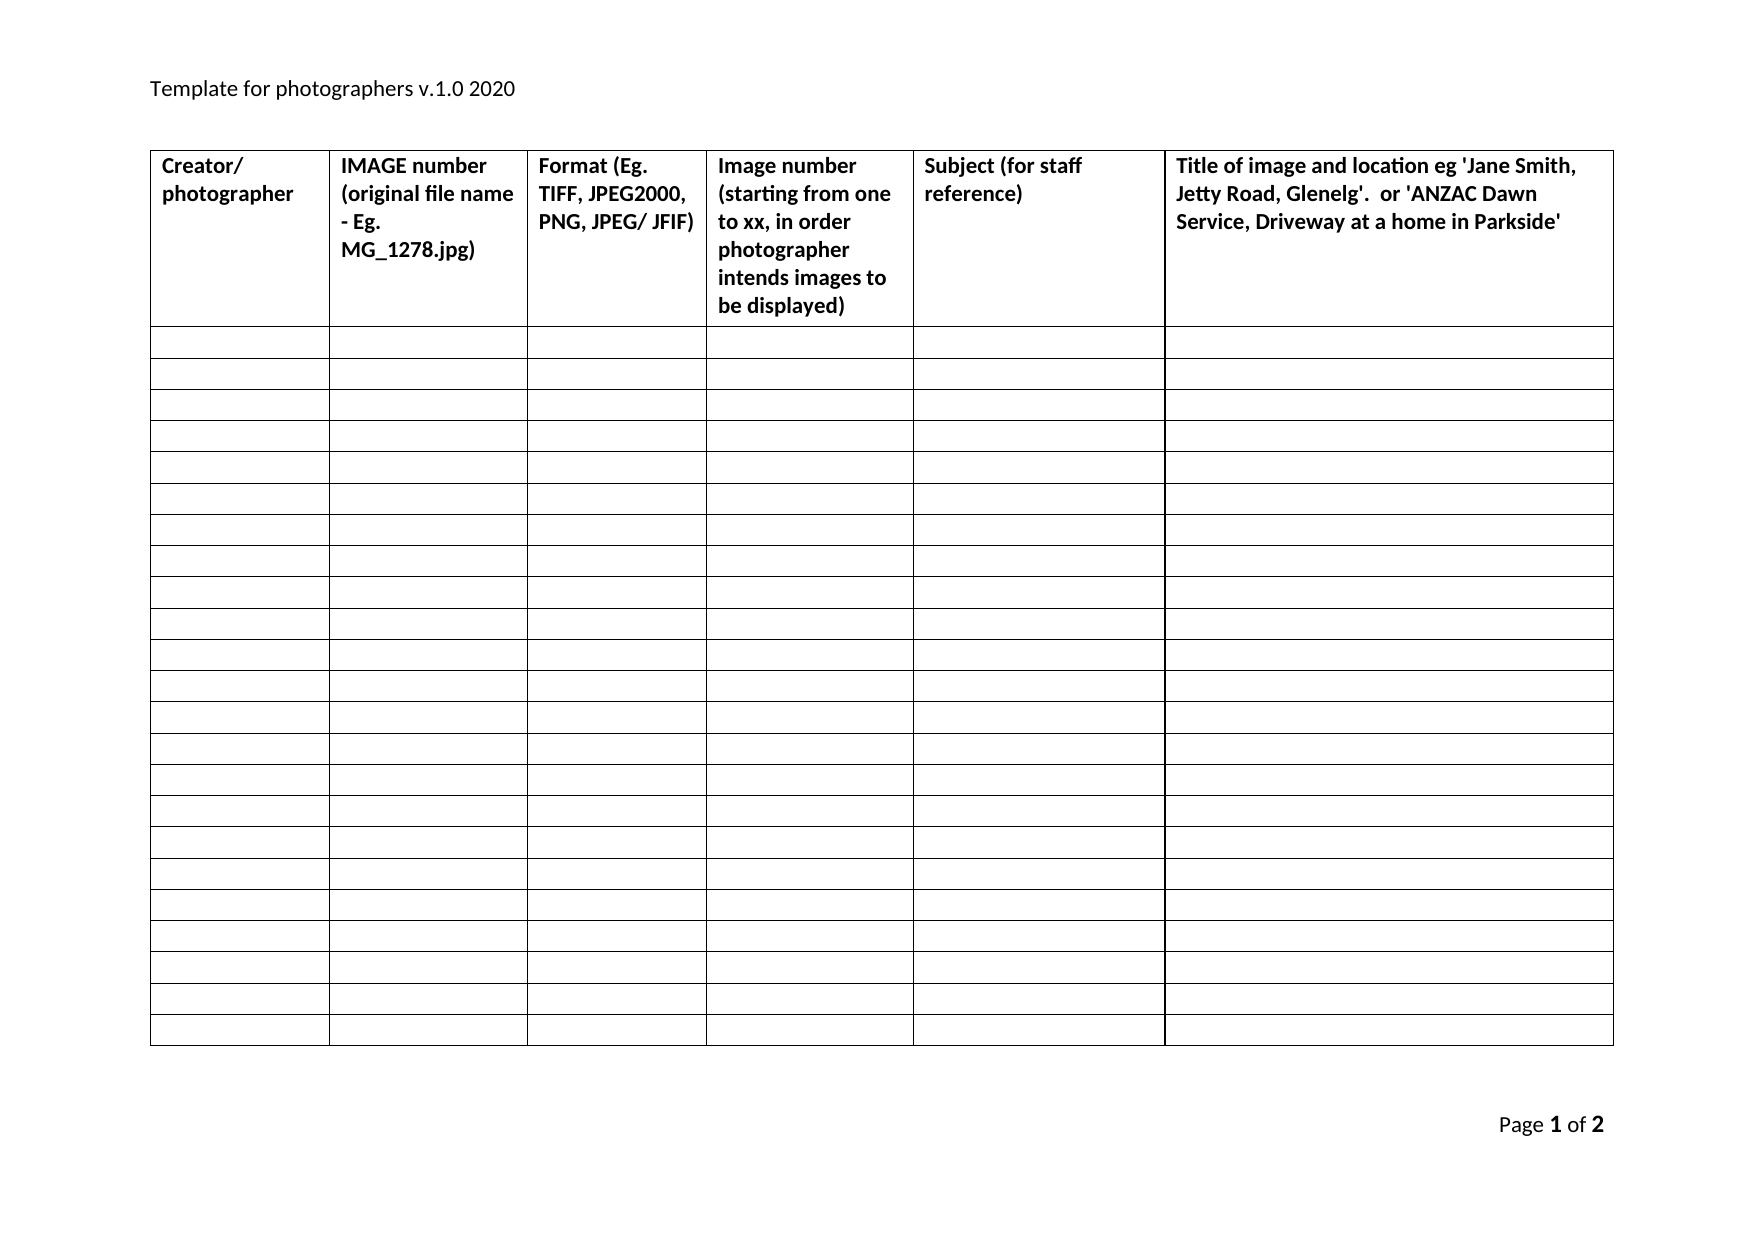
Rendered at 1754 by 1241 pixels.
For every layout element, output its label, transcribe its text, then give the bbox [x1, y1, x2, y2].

table_cell [330, 452, 527, 482]
table_cell [914, 421, 1164, 451]
table_cell [914, 515, 1164, 545]
table_cell [330, 359, 527, 389]
table_cell [528, 327, 706, 357]
table_cell [330, 546, 527, 576]
table_cell [330, 671, 527, 701]
table_cell [151, 640, 329, 670]
table_cell [707, 390, 913, 420]
table_cell [707, 827, 913, 857]
table_cell [330, 702, 527, 732]
table_cell [151, 359, 329, 389]
table_cell [330, 796, 527, 826]
table_cell [914, 952, 1164, 982]
table_header Creator/ photographer [151, 151, 329, 326]
table_cell [151, 515, 329, 545]
table_cell [1166, 515, 1613, 545]
table_cell [1166, 609, 1613, 639]
table_cell [528, 702, 706, 732]
table_cell [914, 702, 1164, 732]
table_cell [914, 327, 1164, 357]
table_cell [914, 609, 1164, 639]
table_cell [707, 609, 913, 639]
table_cell [707, 702, 913, 732]
table_cell [151, 577, 329, 607]
table_cell [151, 890, 329, 920]
table_cell [528, 796, 706, 826]
table_cell [528, 640, 706, 670]
table_cell [1166, 890, 1613, 920]
table_cell [330, 515, 527, 545]
table_cell [914, 452, 1164, 482]
table_cell [151, 452, 329, 482]
table_cell [707, 484, 913, 514]
table_cell [1166, 984, 1613, 1014]
table_cell [151, 796, 329, 826]
table_cell [914, 546, 1164, 576]
table_cell [330, 765, 527, 795]
table_cell [151, 390, 329, 420]
table_cell [707, 671, 913, 701]
table_cell [330, 609, 527, 639]
table_cell [151, 327, 329, 357]
table_cell [151, 734, 329, 764]
table_cell [528, 546, 706, 576]
table_cell [707, 359, 913, 389]
table_cell [1166, 327, 1613, 357]
table_cell [1166, 734, 1613, 764]
table_cell [914, 390, 1164, 420]
table_cell [707, 921, 913, 951]
table_cell [330, 921, 527, 951]
table_header IMAGE number (original file name - Eg. MG_1278.jpg) [330, 151, 527, 326]
table_cell [151, 609, 329, 639]
table_cell [707, 1015, 913, 1045]
table_cell [707, 640, 913, 670]
table_cell [528, 952, 706, 982]
table_cell [1166, 827, 1613, 857]
table_cell [151, 827, 329, 857]
table_cell [707, 734, 913, 764]
table_cell [528, 890, 706, 920]
table_cell [330, 827, 527, 857]
table_cell [914, 1015, 1164, 1045]
table_header Title of image and location eg 'Jane Smith, Jetty Road, Glenelg'. or 'ANZAC Dawn Service, Driveway at a home in Parkside' [1166, 151, 1613, 326]
table_cell [914, 765, 1164, 795]
table_cell [707, 952, 913, 982]
table_cell [914, 890, 1164, 920]
table_cell [1166, 577, 1613, 607]
table_cell [330, 1015, 527, 1045]
table_cell [914, 921, 1164, 951]
table_cell [330, 859, 527, 889]
table_cell [914, 734, 1164, 764]
table_cell [1166, 484, 1613, 514]
table_cell [330, 484, 527, 514]
table_cell [1166, 359, 1613, 389]
table_cell [1166, 452, 1613, 482]
table_cell [151, 859, 329, 889]
table_cell [151, 952, 329, 982]
table_cell [528, 359, 706, 389]
table_cell [330, 421, 527, 451]
table_cell [330, 952, 527, 982]
table_cell [151, 702, 329, 732]
table_cell [707, 515, 913, 545]
table_cell [914, 484, 1164, 514]
table_cell [1166, 921, 1613, 951]
table_cell [1166, 390, 1613, 420]
table_cell [528, 734, 706, 764]
table_cell [528, 921, 706, 951]
table_header Format (Eg. TIFF, JPEG2000, PNG, JPEG/ JFIF) [528, 151, 706, 326]
table_cell [151, 671, 329, 701]
table_cell [1166, 1015, 1613, 1045]
table_cell [914, 671, 1164, 701]
table_cell [707, 421, 913, 451]
table_cell [330, 390, 527, 420]
table_cell [914, 640, 1164, 670]
table_cell [1166, 796, 1613, 826]
table_cell [707, 546, 913, 576]
table_cell [330, 890, 527, 920]
table_cell [528, 671, 706, 701]
table_cell [914, 984, 1164, 1014]
table_cell [1166, 546, 1613, 576]
table_cell [1166, 952, 1613, 982]
table_cell [528, 984, 706, 1014]
table_cell [151, 765, 329, 795]
table_cell [1166, 640, 1613, 670]
table_cell [707, 796, 913, 826]
table_header Subject (for staff reference) [914, 151, 1164, 326]
table_cell [151, 984, 329, 1014]
table_cell [707, 765, 913, 795]
table_cell [151, 921, 329, 951]
table_cell [1166, 702, 1613, 732]
table_cell [528, 452, 706, 482]
table_cell [1166, 765, 1613, 795]
table_cell [151, 421, 329, 451]
table_cell [151, 546, 329, 576]
table_cell [707, 327, 913, 357]
table_cell [330, 984, 527, 1014]
table_cell [1166, 671, 1613, 701]
table_cell [151, 484, 329, 514]
table_cell [528, 390, 706, 420]
table_cell [528, 765, 706, 795]
table_cell [914, 577, 1164, 607]
table_cell [151, 1015, 329, 1045]
table_cell [914, 796, 1164, 826]
table_cell [707, 452, 913, 482]
table_cell [914, 827, 1164, 857]
table_cell [707, 859, 913, 889]
table_cell [707, 984, 913, 1014]
table_cell [528, 859, 706, 889]
table_cell [330, 640, 527, 670]
table_cell [914, 859, 1164, 889]
table_cell [330, 734, 527, 764]
table_cell [330, 327, 527, 357]
table_cell [528, 577, 706, 607]
table_cell [528, 827, 706, 857]
table_cell [1166, 421, 1613, 451]
table_cell [707, 577, 913, 607]
table_cell [528, 515, 706, 545]
table_cell [330, 577, 527, 607]
table_cell [914, 359, 1164, 389]
table_cell [528, 421, 706, 451]
table_cell [528, 484, 706, 514]
table_cell [528, 1015, 706, 1045]
table_cell [707, 890, 913, 920]
table_cell [1166, 859, 1613, 889]
table_cell [528, 609, 706, 639]
table_header Image number (starting from one to xx, in order photographer intends images to be displayed) [707, 151, 913, 326]
